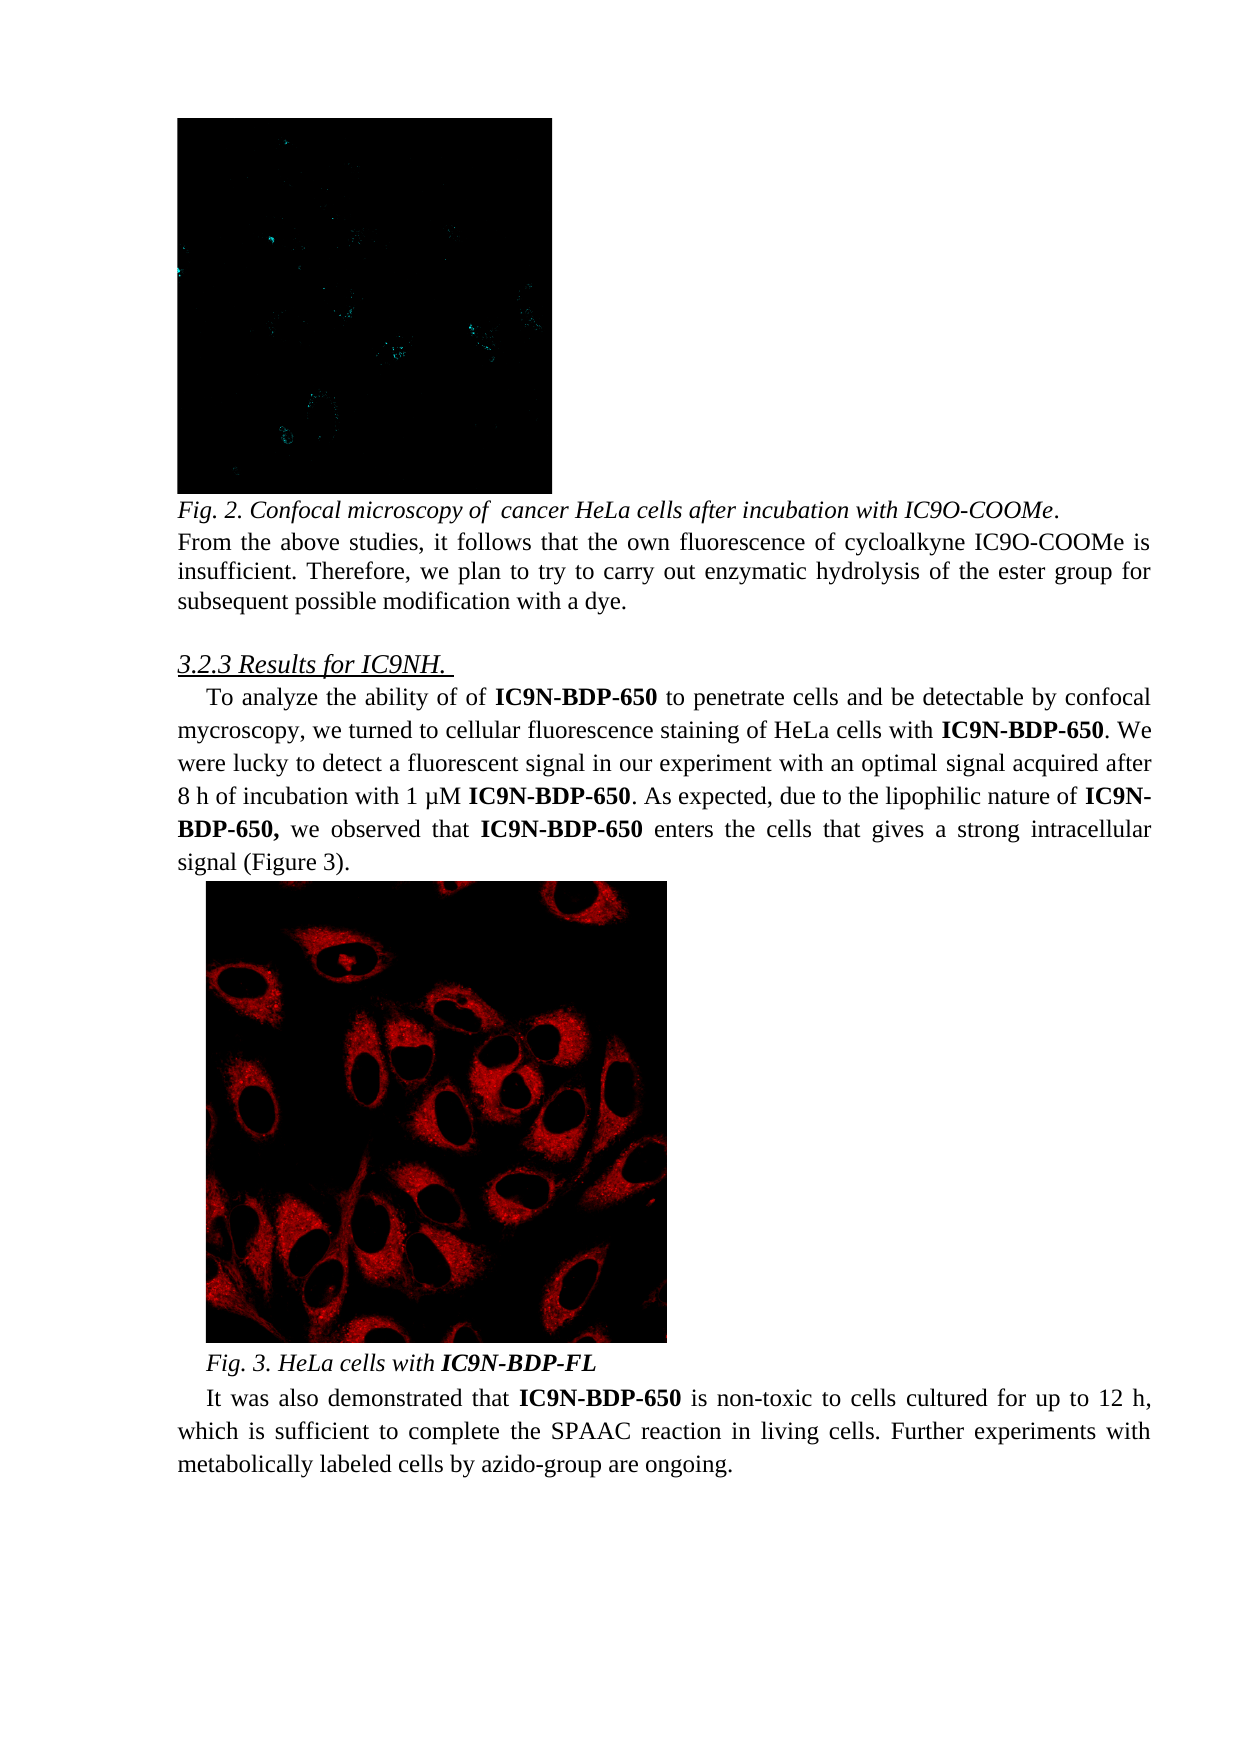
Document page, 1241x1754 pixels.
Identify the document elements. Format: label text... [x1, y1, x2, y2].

text From the above studies, it follows that the own fluorescence of cycloalkyne IC9O-COOMe is insufficient. Therefore, we plan to try to carry out enzymatic hydrolysis of the ester group for subsequent possible modification with a dye. [177, 527, 1152, 614]
text To analyze the ability of of IC9N-BDP-650 to penetrate cells and be detectable by confocal mycroscopy, we turned to cellular fluorescence staining of HeLa cells with IC9N-BDP-650. We were lucky to detect a fluorescent signal in our experiment with an optimal signal acquired after 8 h of incubation with 1 µM IC9N-BDP-650. As expected, due to the lipophilic nature of IC9N-BDP-650, we observed that IC9N-BDP-650 enters the cells that gives a strong intracellular signal (Figure 3). [177, 682, 1152, 876]
text Fig. 2. Confocal microscopy of cancer HeLa cells after incubation with IC9O-COOMe. [177, 496, 1152, 524]
text It was also demonstrated that IC9N-BDP-650 is non-toxic to cells cultured for up to 12 h, which is sufficient to complete the SPAAC reaction in living cells. Further experiments with metabolically labeled cells by azido-group are ongoing. [177, 1383, 1152, 1478]
text 3.2.3 Results for IC9NH. [177, 648, 1152, 679]
picture [177, 118, 553, 494]
text Fig. 3. HeLa cells with IC9N-BDP-FL [177, 1348, 1152, 1377]
picture [205, 881, 667, 1343]
